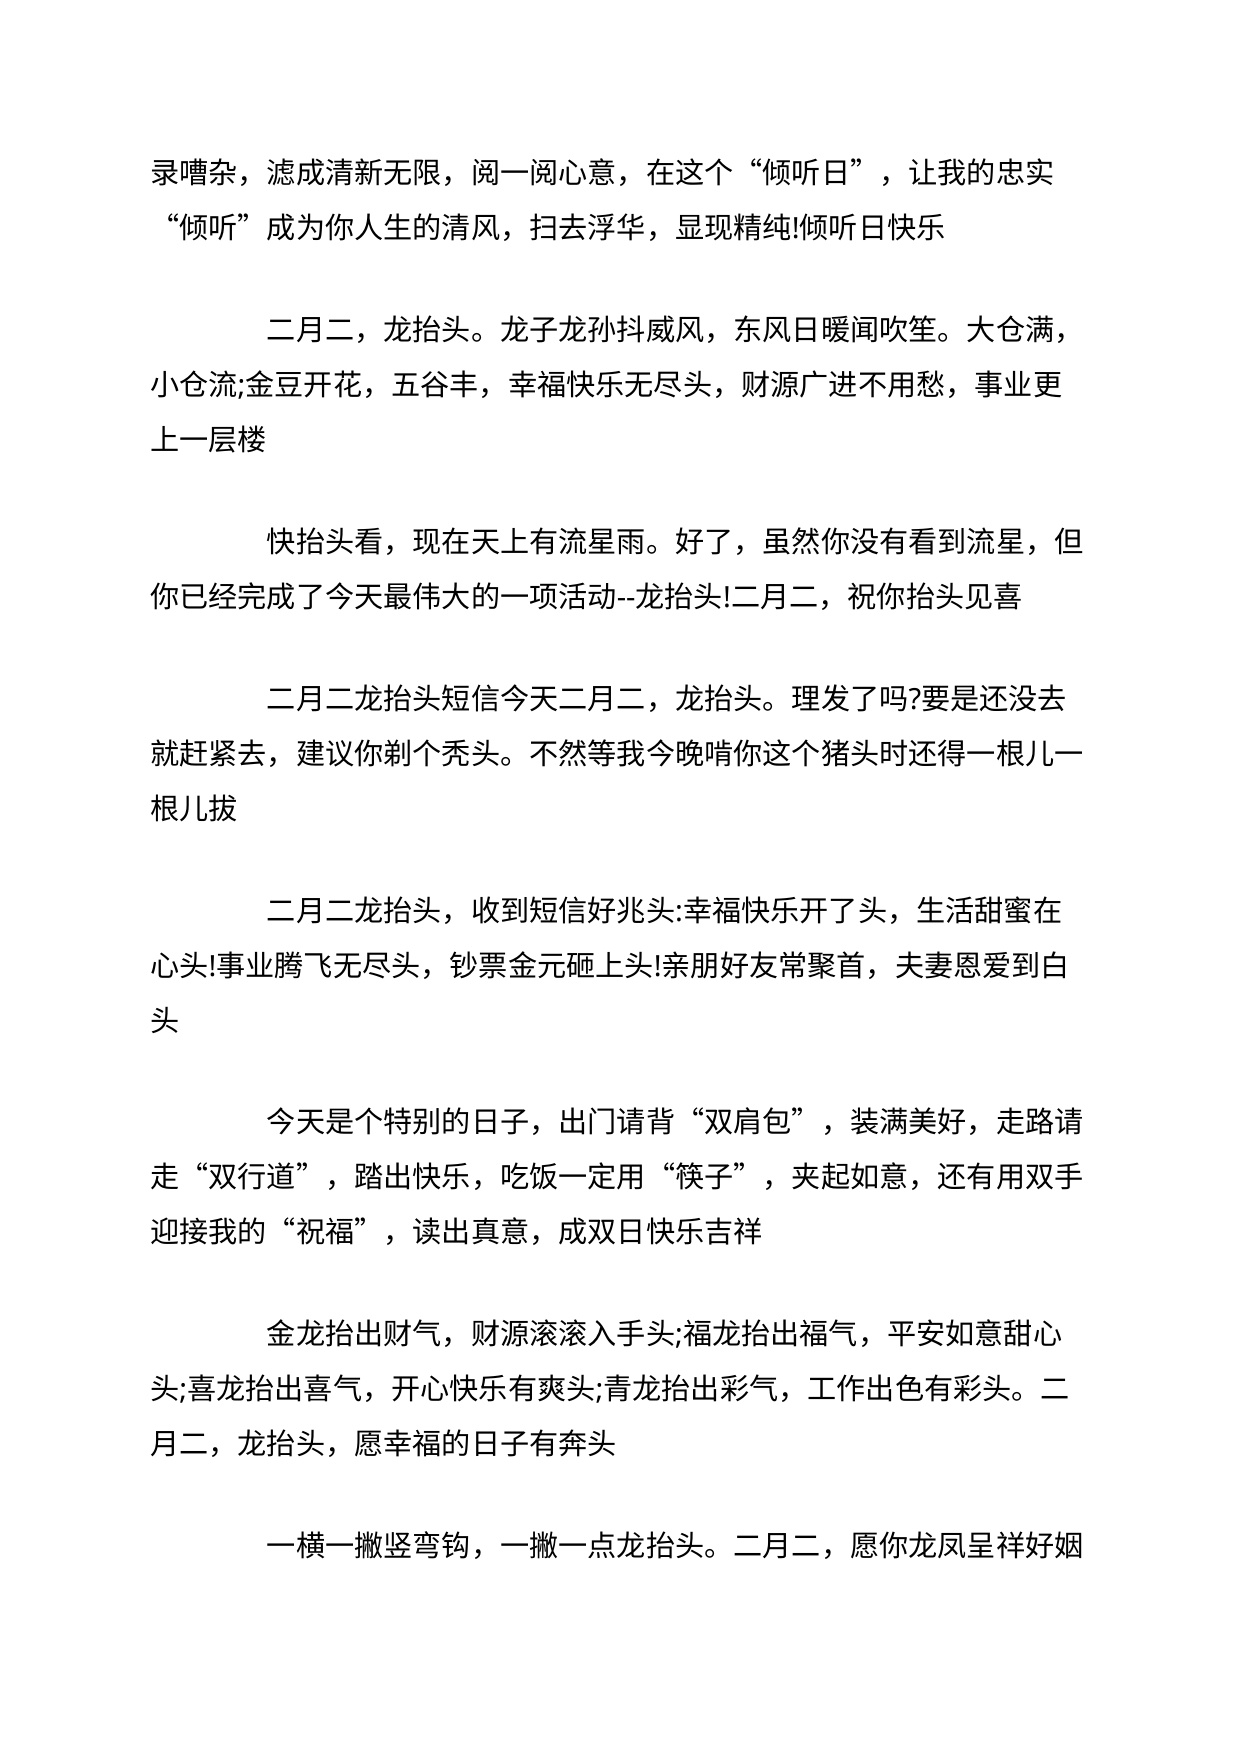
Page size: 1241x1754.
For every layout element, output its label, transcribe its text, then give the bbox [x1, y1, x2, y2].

text 二月二龙抬头，收到短信好兆头:幸福快乐开了头，生活甜蜜在心头!事业腾飞无尽头，钞票金元砸上头!亲朋好友常聚首，夫妻恩爱到白头 [150, 887, 1090, 1039]
text 金龙抬出财气，财源滚滚入手头;福龙抬出福气，平安如意甜心头;喜龙抬出喜气，开心快乐有爽头;青龙抬出彩气，工作出色有彩头。二月二，龙抬头，愿幸福的日子有奔头 [150, 1310, 1090, 1463]
text 快抬头看，现在天上有流星雨。好了，虽然你没有看到流星，但你已经完成了今天最伟大的一项活动--龙抬头!二月二，祝你抬头见喜 [150, 518, 1090, 616]
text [150, 1522, 1090, 1564]
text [150, 150, 1090, 247]
text 今天是个特别的日子，出门请背“双肩包”，装满美好，走路请走“双行道”，踏出快乐，吃饭一定用“筷子”，夹起如意，还有用双手迎接我的“祝福”，读出真意，成双日快乐吉祥 [150, 1099, 1090, 1251]
text 二月二，龙抬头。龙子龙孙抖威风，东风日暖闻吹笙。大仓满，小仓流;金豆开花，五谷丰，幸福快乐无尽头，财源广进不用愁，事业更上一层楼 [150, 307, 1090, 459]
text 二月二龙抬头短信今天二月二，龙抬头。理发了吗?要是还没去就赶紧去，建议你剃个秃头。不然等我今晚啃你这个猪头时还得一根儿一根儿拔 [150, 675, 1090, 828]
